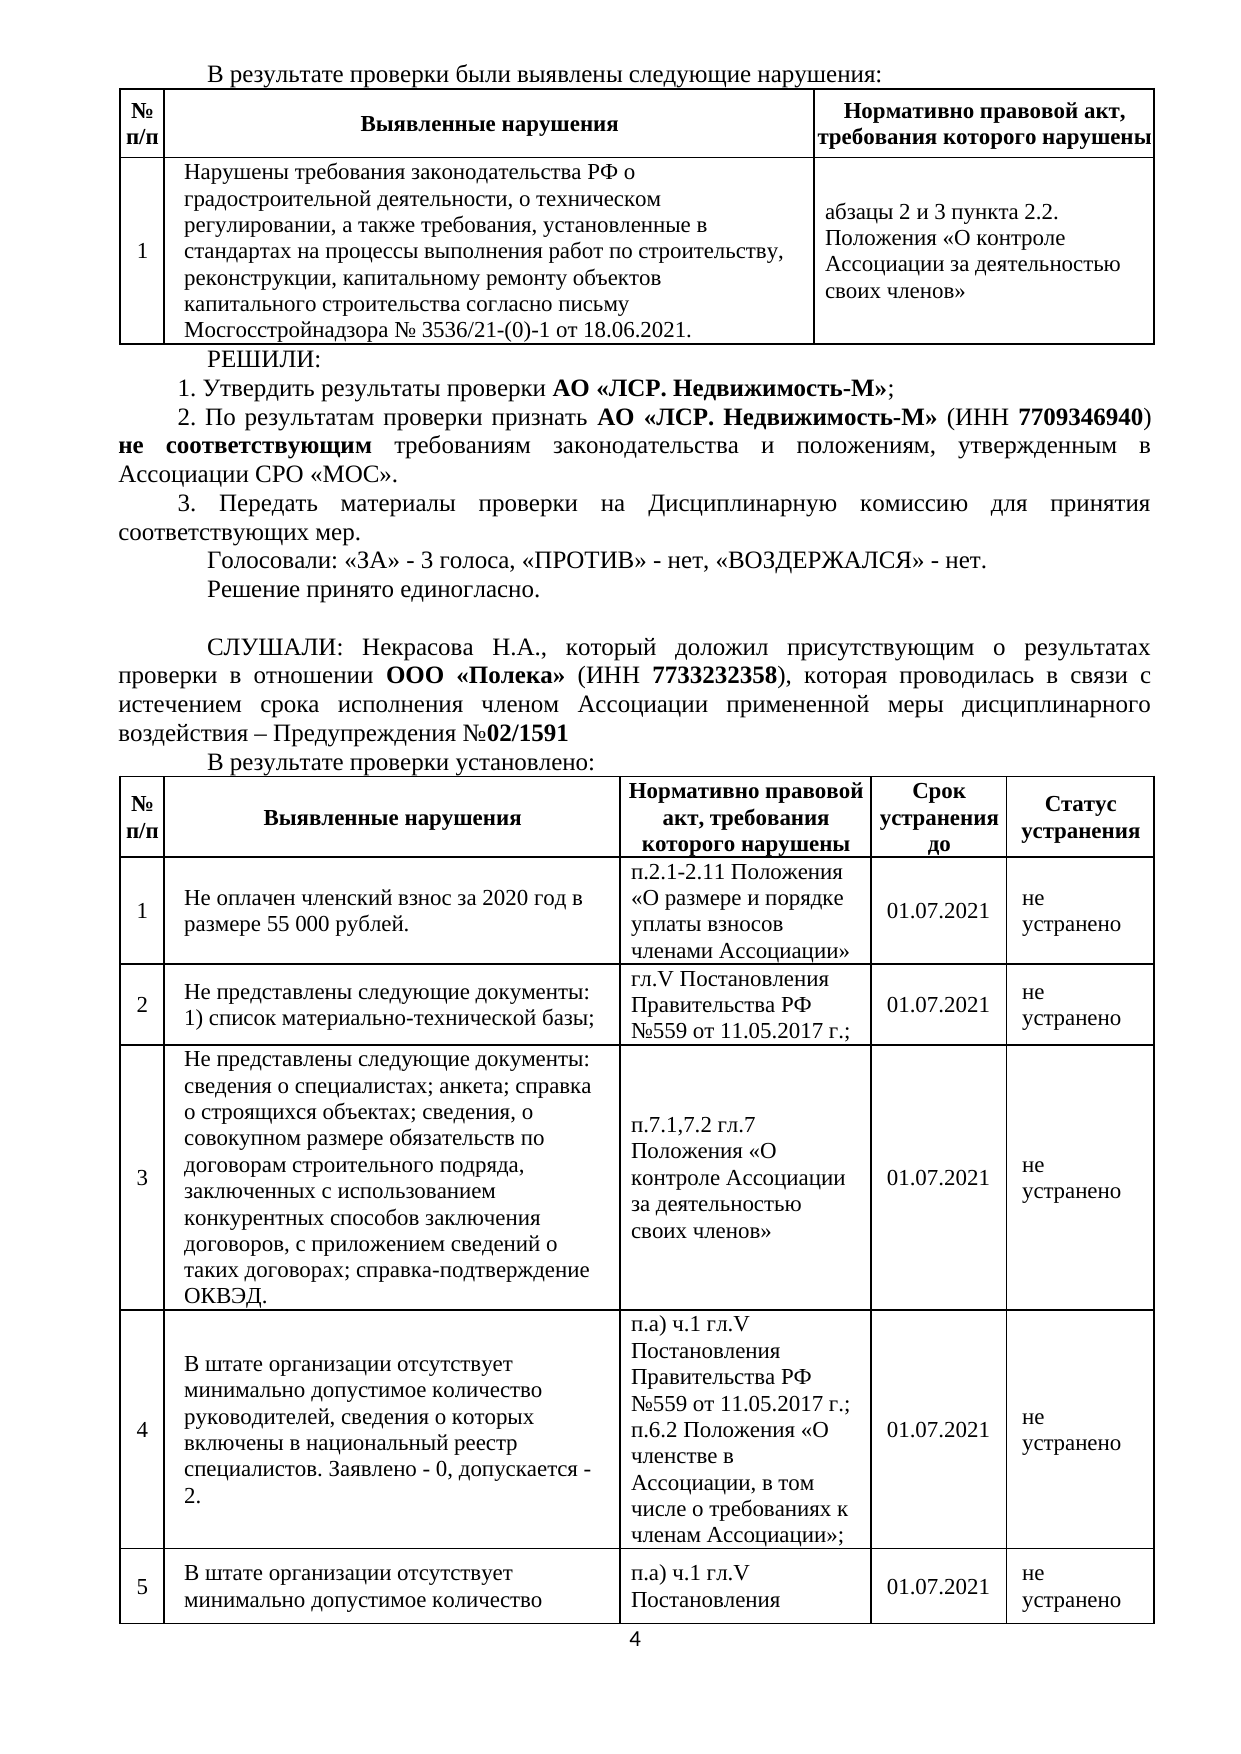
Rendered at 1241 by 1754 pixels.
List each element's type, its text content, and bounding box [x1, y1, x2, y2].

text 3. Передать материалы проверки на Дисциплинарную комиссию для принятия соответствующих мер. [118, 488, 1152, 546]
table_header № п/п [121, 90, 163, 157]
table_cell 01.07.2021 [872, 1046, 1006, 1309]
table_cell 01.07.2021 [872, 965, 1006, 1044]
table_header Нормативно правовой акт, требования которого нарушены [621, 777, 870, 856]
table_cell 3 [121, 1046, 163, 1309]
text В результате проверки были выявлены следующие нарушения: [118, 59, 1152, 88]
table_cell 1 [121, 858, 163, 963]
table_cell 01.07.2021 [872, 858, 1006, 963]
table_cell не устранено [1007, 1549, 1153, 1622]
table_cell не устранено [1007, 965, 1153, 1044]
table_cell 01.07.2021 [872, 1549, 1006, 1622]
table_cell абзацы 2 и 3 пункта 2.2. Положения «О контроле Ассоциации за деятельностью своих членов» [815, 158, 1153, 343]
table_header Срок устранения до [872, 777, 1006, 856]
table_cell 2 [121, 965, 163, 1044]
table_cell Не представлены следующие документы: сведения о специалистах; анкета; справка о строящихся объектах; сведения, о совокупном размере обязательств по договорам строительного подряда, заключенных с использованием конкурентных способов заключения договоров, с приложением сведений о таких договорах; справка-подтверждение ОКВЭД. [165, 1046, 619, 1309]
text СЛУШАЛИ: Некрасова Н.А., который доложил присутствующим о результатах проверки в отношении ООО «Полека» (ИНН 7733232358), которая проводилась в связи с истечением срока исполнения членом Ассоциации примененной меры дисциплинарного воздействия – Предупреждения №02/1591 [118, 632, 1152, 747]
text В результате проверки установлено: [118, 747, 1152, 776]
table_cell гл.V Постановления Правительства РФ №559 от 11.05.2017 г.; [621, 965, 870, 1044]
table_cell не устранено [1007, 858, 1153, 963]
table_cell 1 [121, 158, 163, 343]
table_cell не устранено [1007, 1311, 1153, 1548]
table_cell Не оплачен членский взнос за 2020 год в размере 55 000 рублей. [165, 858, 619, 963]
table_cell 5 [121, 1549, 163, 1622]
text 2. По результатам проверки признать АО «ЛСР. Недвижимость-М» (ИНН 7709346940) не соответствующим требованиям законодательства и положениям, утвержденным в Ассоциации СРО «МОС». [118, 402, 1152, 488]
table_cell Не представлены следующие документы: 1) список материально-технической базы; [165, 965, 619, 1044]
text Голосовали: «ЗА» - 3 голоса, «ПРОТИВ» - нет, «ВОЗДЕРЖАЛСЯ» - нет. [118, 546, 1152, 574]
table_header Нормативно правовой акт, требования которого нарушены [815, 90, 1153, 157]
table_cell 01.07.2021 [872, 1311, 1006, 1548]
text 1. Утвердить результаты проверки АО «ЛСР. Недвижимость-М»; [118, 373, 1152, 402]
table_cell В штате организации отсутствует минимально допустимое количество руководителей, сведения о которых включены в национальный реестр специалистов. Заявлено - 0, допускается - 2. [165, 1311, 619, 1548]
text РЕШИЛИ: [118, 344, 1152, 373]
table_cell не устранено [1007, 1046, 1153, 1309]
table_cell 4 [121, 1311, 163, 1548]
text Решение принято единогласно. [118, 574, 1152, 603]
table_header № п/п [121, 777, 163, 856]
table_cell п.2.1-2.11 Положения «О размере и порядке уплаты взносов членами Ассоциации» [621, 858, 870, 963]
table_header Статус устранения [1007, 777, 1153, 856]
table_cell п.7.1,7.2 гл.7 Положения «О контроле Ассоциации за деятельностью своих членов» [621, 1046, 870, 1309]
table_header Выявленные нарушения [165, 90, 813, 157]
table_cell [621, 1549, 870, 1622]
table_header Выявленные нарушения [165, 777, 619, 856]
table_cell Нарушены требования законодательства РФ о градостроительной деятельности, о техническом регулировании, а также требования, установленные в стандартах на процессы выполнения работ по строительству, реконструкции, капитальному ремонту объектов капитального строительства согласно письму Мосгосстройнадзора № 3536/21-(0)-1 от 18.06.2021. [165, 158, 813, 343]
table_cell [165, 1549, 619, 1622]
